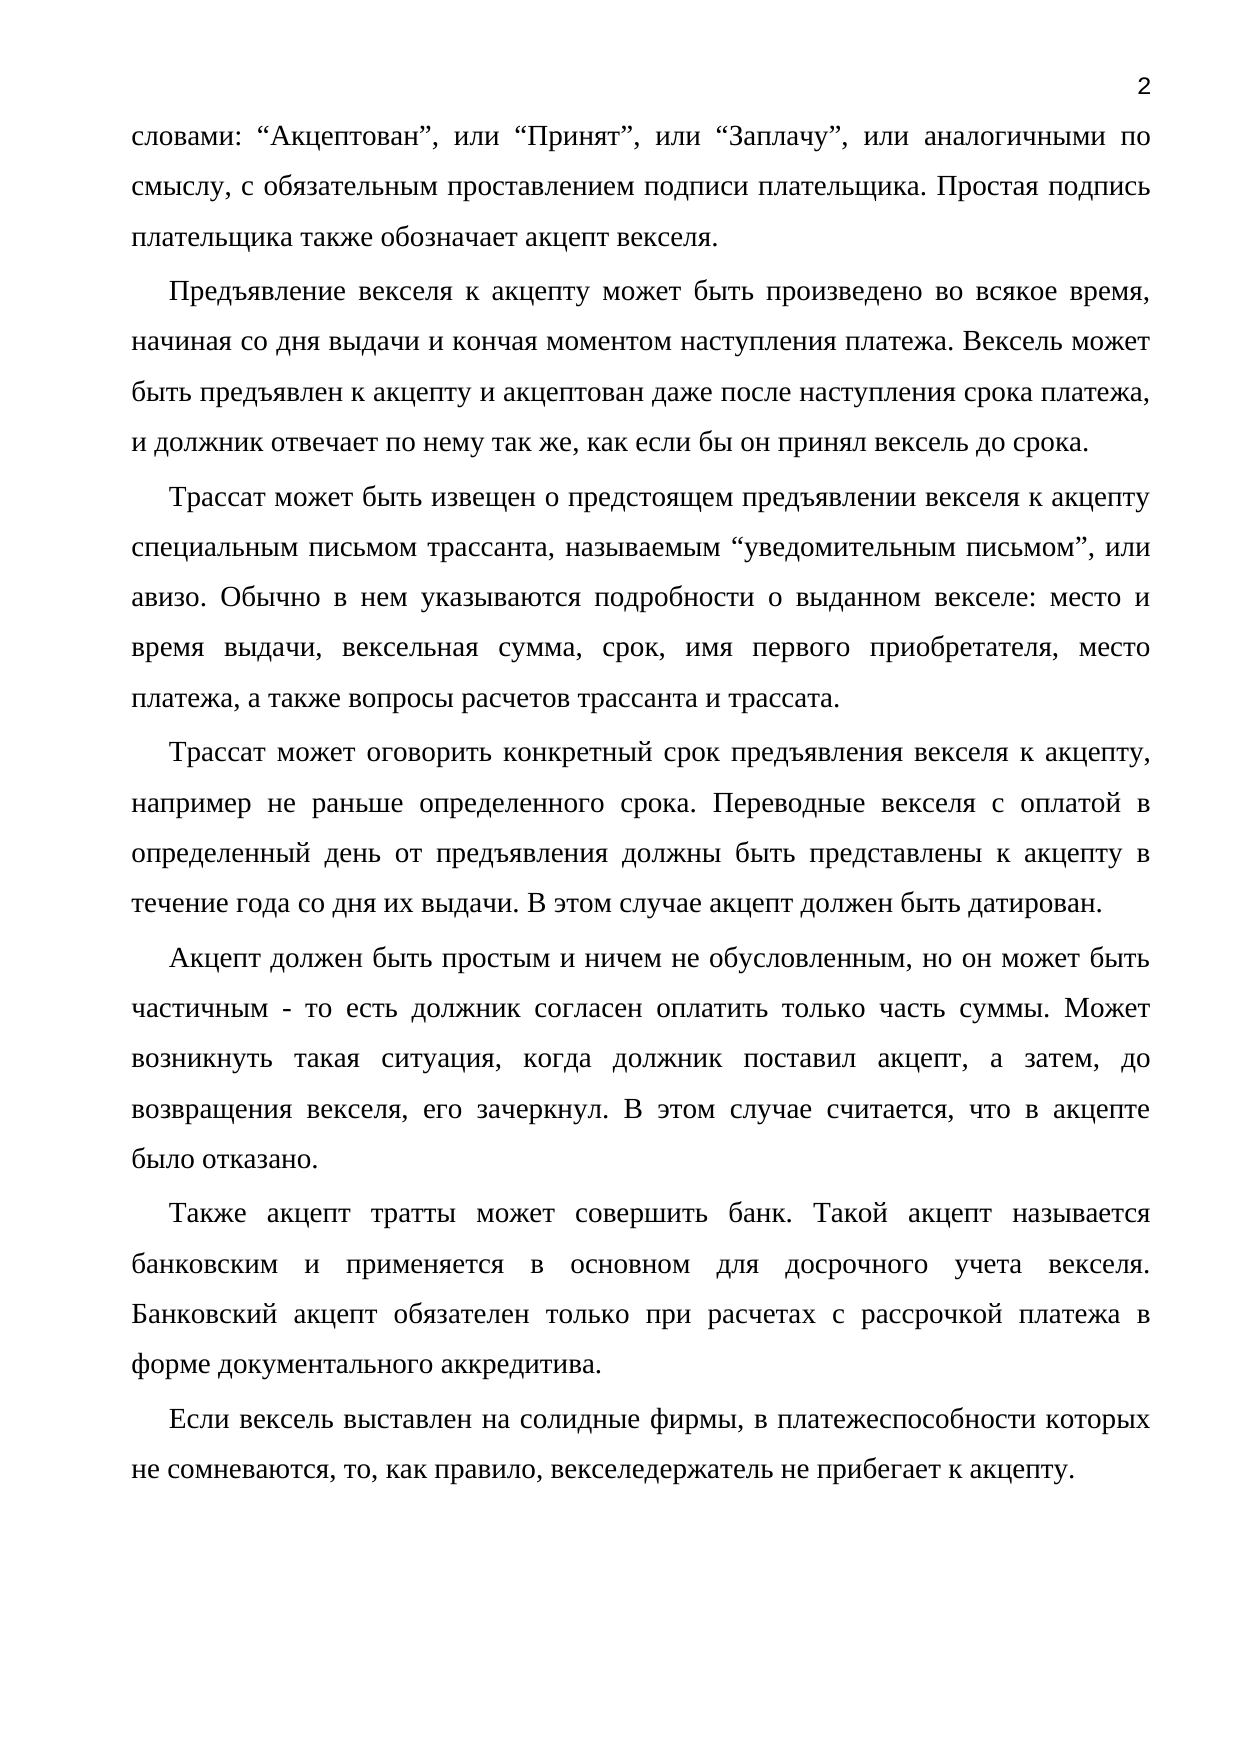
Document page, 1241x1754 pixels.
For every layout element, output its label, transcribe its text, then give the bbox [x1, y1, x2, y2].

text Если вексель выставлен на солидные фирмы, в платежеспособности которых не сомневаются, то, как правило, векселедержатель не прибегает к акцепту. [131, 1401, 1152, 1485]
text Акцепт должен быть простым и ничем не обусловленным, но он может быть частичным - то есть должник согласен оплатить только часть суммы. Может возникнуть такая ситуация, когда должник поставил акцепт, а затем, до возвращения векселя, его зачеркнул. В этом случае считается, что в акцепте было отказано. [131, 940, 1152, 1174]
text Трассат может оговорить конкретный срок предъявления векселя к акцепту, например не раньше определенного срока. Переводные векселя с оплатой в определенный день от предъявления должны быть представлены к акцепту в течение года со дня их выдачи. В этом случае акцепт должен быть датирован. [131, 734, 1152, 919]
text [131, 118, 1152, 252]
text Предъявление векселя к акцепту может быть произведено во всякое время, начиная со дня выдачи и кончая моментом наступления платежа. Вексель может быть предъявлен к акцепту и акцептован даже после наступления срока платежа, и должник отвечает по нему так же, как если бы он принял вексель до срока. [131, 273, 1152, 458]
text Трассат может быть извещен о предстоящем предъявлении векселя к акцепту специальным письмом трассанта, называемым “уведомительным письмом”, или авизо. Обычно в нем указываются подробности о выданном векселе: место и время выдачи, вексельная сумма, срок, имя первого приобретателя, место платежа, а также вопросы расчетов трассанта и трассата. [131, 479, 1152, 713]
text Также акцепт тратты может совершить банк. Такой акцепт называется банковским и применяется в основном для досрочного учета векселя. Банковский акцепт обязателен только при расчетах с рассрочкой платежа в форме документального аккредитива. [131, 1196, 1152, 1380]
